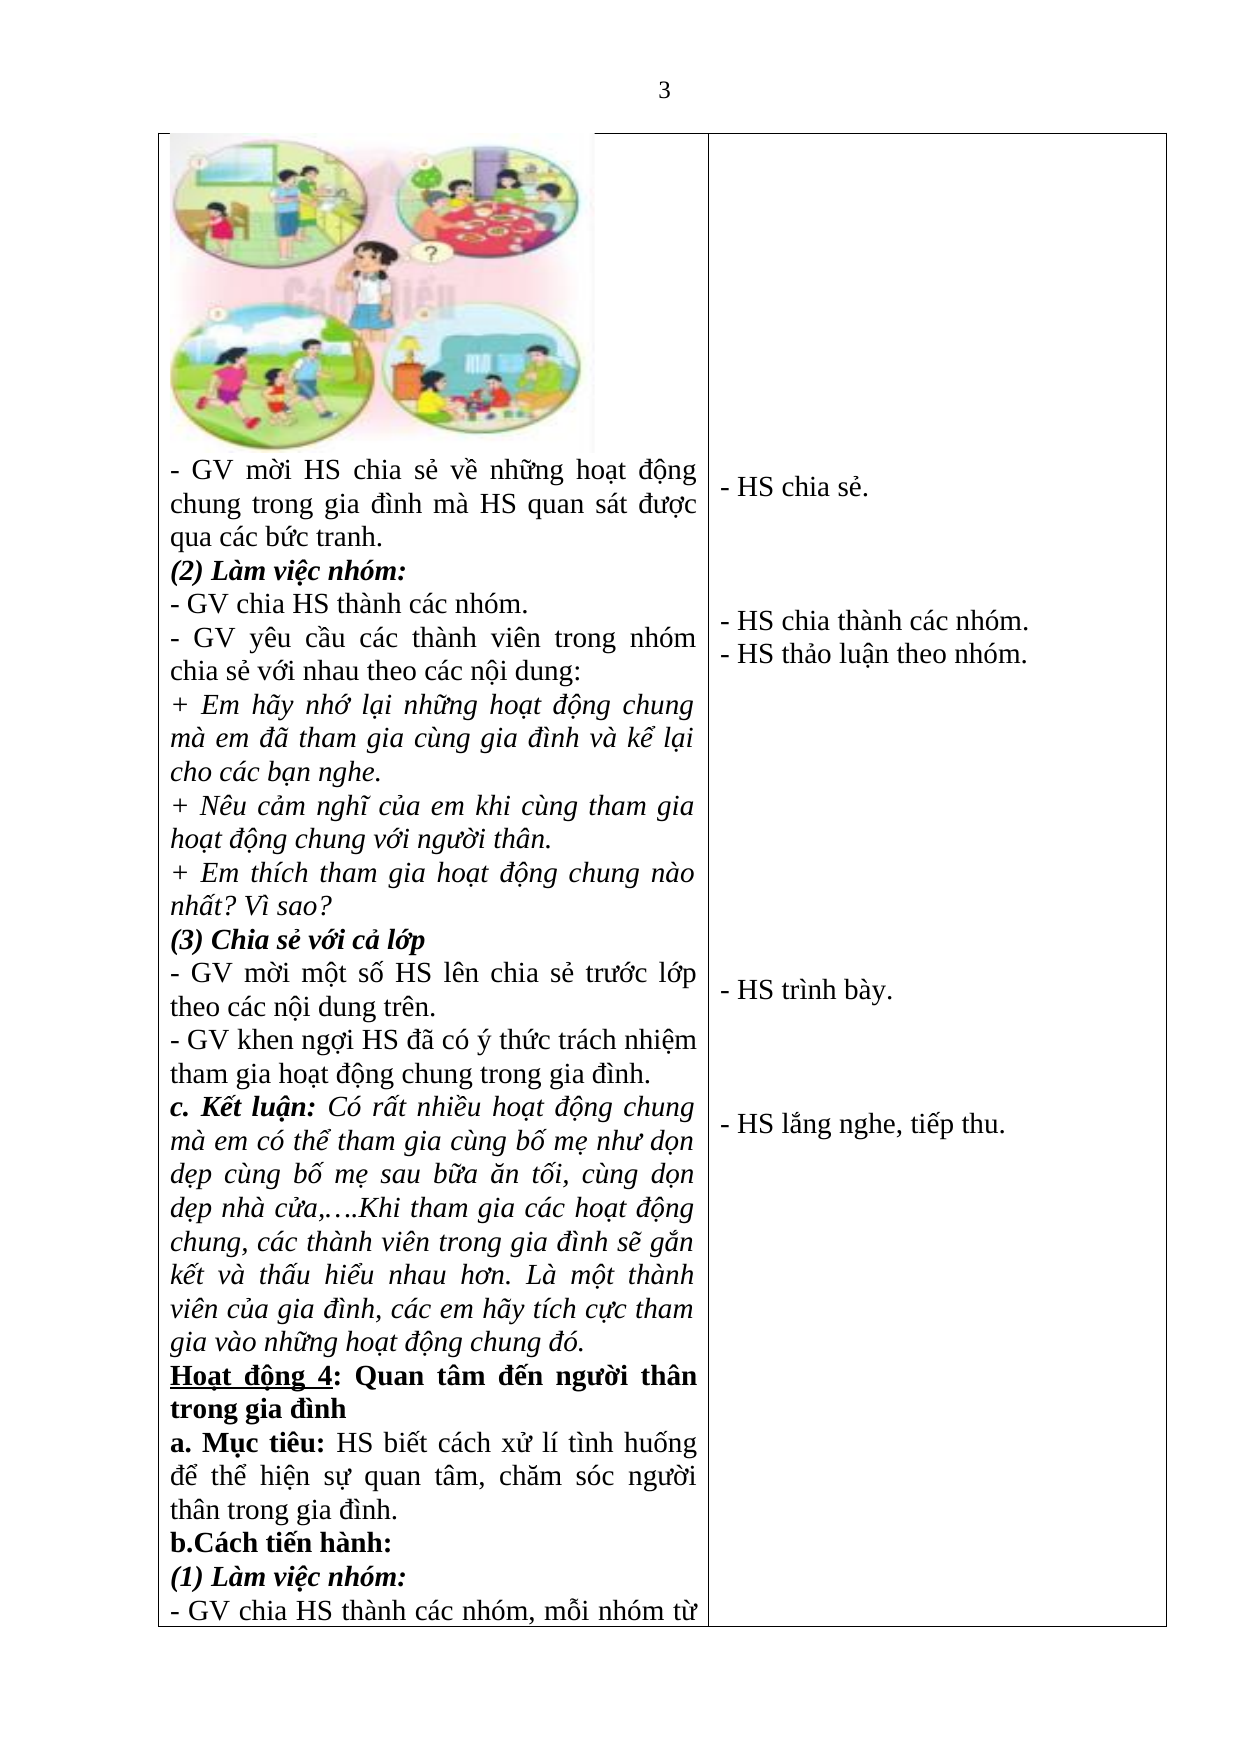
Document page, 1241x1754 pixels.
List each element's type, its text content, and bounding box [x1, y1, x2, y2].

picture [169, 133, 595, 453]
